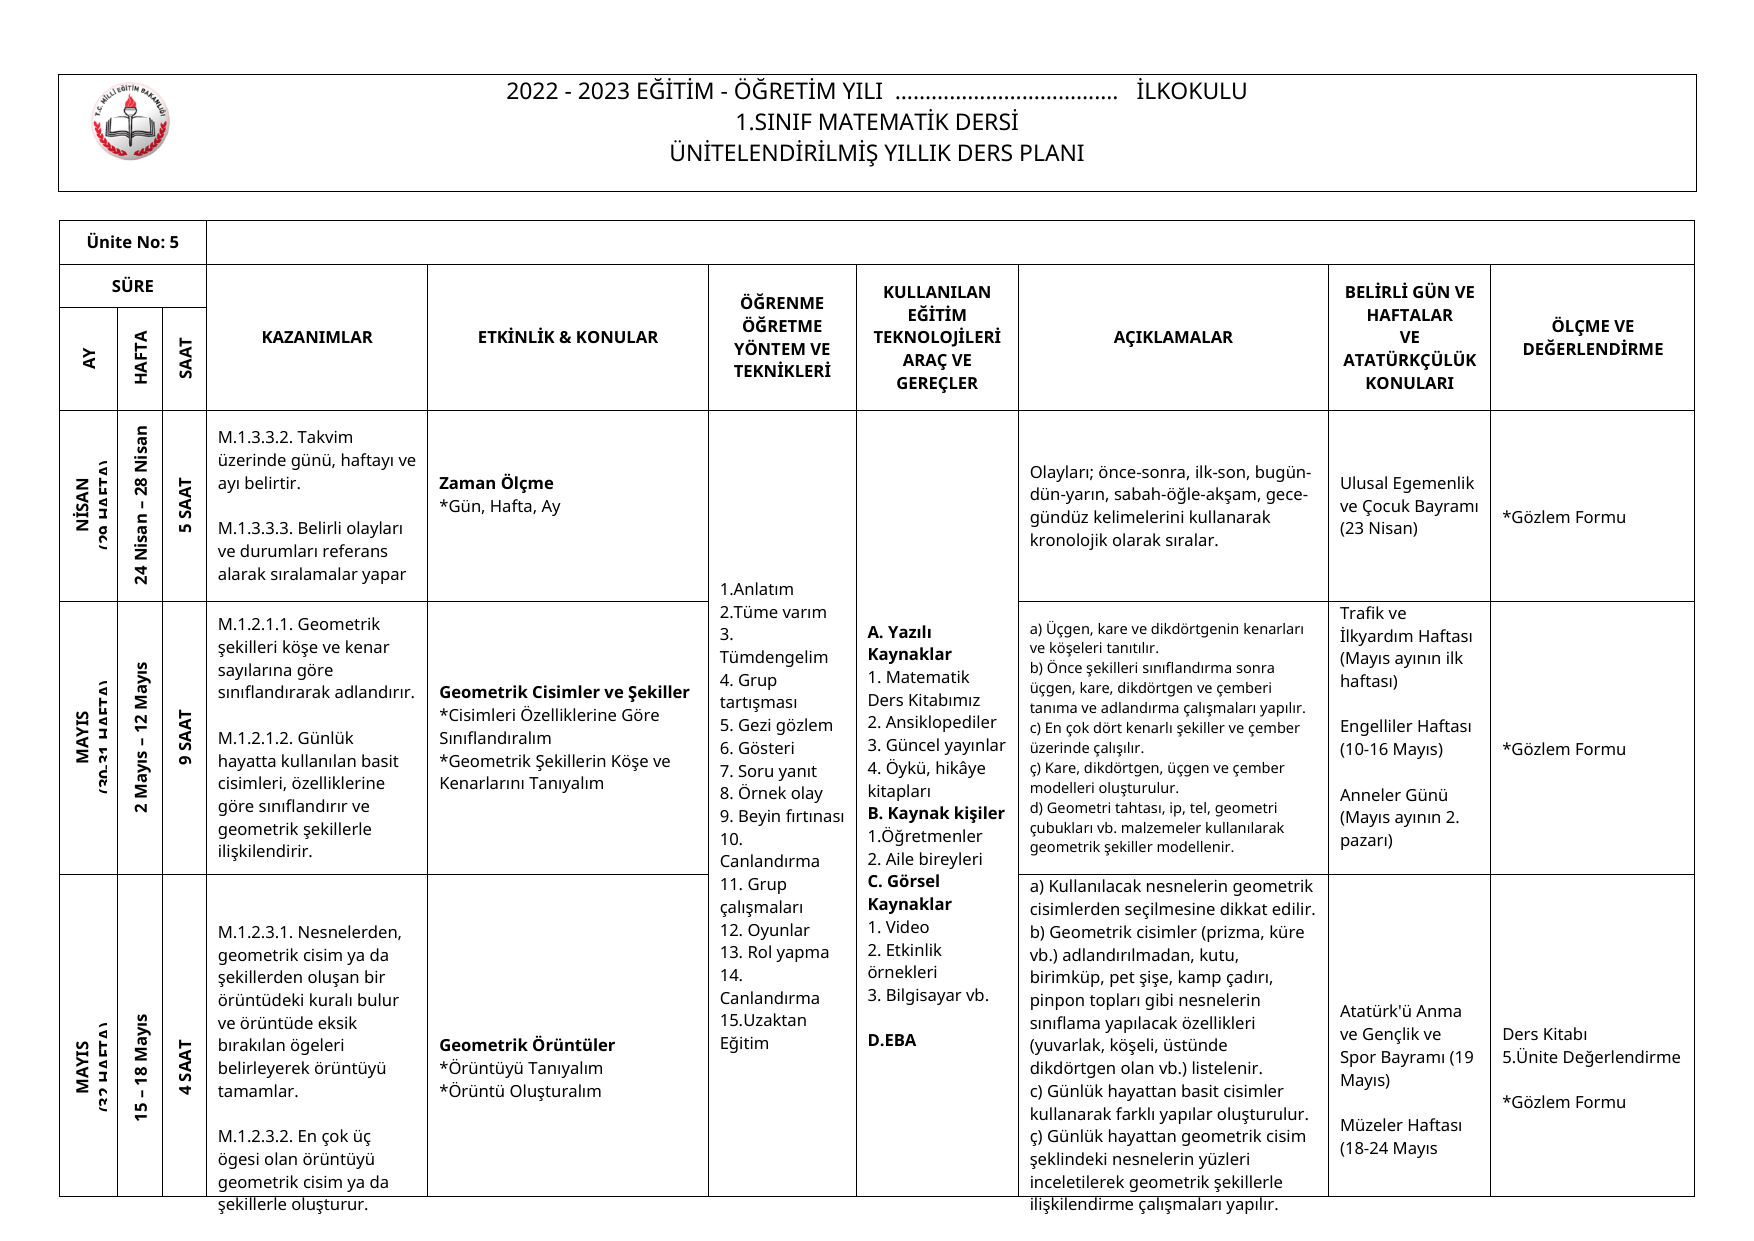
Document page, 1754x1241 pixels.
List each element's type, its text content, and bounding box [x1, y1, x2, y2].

table_cell M.1.2.1.1. Geometrik şekilleri köşe ve kenar sayılarına göre sınıflandırarak adlandırır. M.1.2.1.2. Günlük hayatta kullanılan basit cisimleri, özelliklerine göre sınıflandırır ve geometrik şekillerle ilişkilendirir. [207, 602, 427, 874]
table_cell KULLANILAN EĞİTİM TEKNOLOJİLERİ ARAÇ VE GEREÇLER [857, 265, 1018, 410]
table_cell Geometrik Cisimler ve Şekiller *Cisimleri Özelliklerine Göre Sınıflandıralım *Geometrik Şekillerin Köşe ve Kenarlarını Tanıyalım [428, 602, 708, 874]
table_cell Ders Kitabı 5.Ünite Değerlendirme *Gözlem Formu [1491, 875, 1694, 1196]
table_cell SÜRE [60, 265, 206, 307]
table_cell MAYIS (32.HAFTA) [60, 875, 117, 1196]
table_cell M.1.2.3.1. Nesnelerden, geometrik cisim ya da şekillerden oluşan bir örüntüdeki kuralı bulur ve örüntüde eksik bırakılan ögeleri belirleyerek örüntüyü tamamlar. M.1.2.3.2. En çok üç ögesi olan örüntüyü geometrik cisim ya da şekillerle oluşturur. [207, 875, 427, 1196]
table_cell Geometrik Örüntüler *Örüntüyü Tanıyalım *Örüntü Oluşturalım [428, 875, 708, 1196]
table_cell ÖĞRENME ÖĞRETME YÖNTEM VE TEKNİKLERİ [709, 265, 856, 410]
table_cell BELİRLİ GÜN VE HAFTALAR VE ATATÜRKÇÜLÜK KONULARI [1329, 265, 1490, 410]
table_cell KAZANIMLAR [207, 265, 427, 410]
table_cell ETKİNLİK & KONULAR [428, 265, 708, 410]
table_cell MAYIS (30-31.HAFTA) [60, 602, 117, 874]
table_cell 5 SAAT [163, 411, 206, 601]
table_cell 9 SAAT [163, 602, 206, 874]
table_cell 15 – 18 Mayıs [118, 875, 162, 1196]
table_cell 24 Nisan – 28 Nisan [118, 411, 162, 601]
table_cell 4 SAAT [163, 875, 206, 1196]
table_cell 1.Anlatım 2.Tüme varım 3. Tümdengelim 4. Grup tartışması 5. Gezi gözlem 6. Gösteri 7. Soru yanıt 8. Örnek olay 9. Beyin fırtınası 10. Canlandırma 11. Grup çalışmaları 12. Oyunlar 13. Rol yapma 14. Canlandırma 15.Uzaktan Eğitim [709, 411, 856, 1196]
table_cell SAAT [163, 308, 206, 410]
table_cell a) Kullanılacak nesnelerin geometrik cisimlerden seçilmesine dikkat edilir. b) Geometrik cisimler (prizma, küre vb.) adlandırılmadan, kutu, birimküp, pet şişe, kamp çadırı, pinpon topları gibi nesnelerin sınıflama yapılacak özellikleri (yuvarlak, köşeli, üstünde dikdörtgen olan vb.) listelenir. c) Günlük hayattan basit cisimler kullanarak farklı yapılar oluşturulur. ç) Günlük hayattan geometrik cisim şeklindeki nesnelerin yüzleri inceletilerek geometrik şekillerle ilişkilendirme çalışmaları yapılır. d) Geometrik cisimlerin açınımına girilmez [1019, 875, 1328, 1196]
table_cell A. Yazılı Kaynaklar 1. Matematik Ders Kitabımız 2. Ansiklopediler 3. Güncel yayınlar 4. Öykü, hikâye kitapları B. Kaynak kişiler 1.Öğretmenler 2. Aile bireyleri C. Görsel Kaynaklar 1. Video 2. Etkinlik örnekleri 3. Bilgisayar vb. D.EBA [857, 411, 1018, 1196]
table_cell 2 Mayıs – 12 Mayıs [118, 602, 162, 874]
table_cell HAFTA [118, 308, 162, 410]
picture [85, 77, 175, 167]
table_cell Zaman Ölçme *Gün, Hafta, Ay [428, 411, 708, 601]
table_cell NİSAN (29.HAFTA) [60, 411, 117, 601]
table_cell AY [60, 308, 117, 410]
table_cell AÇIKLAMALAR [1019, 265, 1328, 410]
table_cell *Gözlem Formu [1491, 411, 1694, 601]
table_cell Olayları; önce-sonra, ilk-son, bugün-dün-yarın, sabah-öğle-akşam, gece-gündüz kelimelerini kullanarak kronolojik olarak sıralar. [1019, 411, 1328, 601]
table_cell Trafik ve İlkyardım Haftası (Mayıs ayının ilk haftası) Engelliler Haftası (10-16 Mayıs) Anneler Günü (Mayıs ayının 2. pazarı) [1329, 602, 1490, 874]
table_cell M.1.3.3.2. Takvim üzerinde günü, haftayı ve ayı belirtir. M.1.3.3.3. Belirli olayları ve durumları referans alarak sıralamalar yapar [207, 411, 427, 601]
table_cell Ulusal Egemenlik ve Çocuk Bayramı (23 Nisan) [1329, 411, 1490, 601]
table_cell a) Üçgen, kare ve dikdörtgenin kenarları ve köşeleri tanıtılır. b) Önce şekilleri sınıflandırma sonra üçgen, kare, dikdörtgen ve çemberi tanıma ve adlandırma çalışmaları yapılır. c) En çok dört kenarlı şekiller ve çember üzerinde çalışılır. ç) Kare, dikdörtgen, üçgen ve çember modelleri oluşturulur. d) Geometri tahtası, ip, tel, geometri çubukları vb. malzemeler kullanılarak geometrik şekiller modellenir. [1019, 602, 1328, 874]
table_cell *Gözlem Formu [1491, 602, 1694, 874]
table_cell ÖLÇME VE DEĞERLENDİRME [1491, 265, 1694, 410]
table_header Ünite No: 5 [60, 221, 206, 264]
table_cell Atatürk'ü Anma ve Gençlik ve Spor Bayramı (19 Mayıs) Müzeler Haftası (18-24 Mayıs [1329, 875, 1490, 1196]
table_header [207, 221, 1694, 264]
